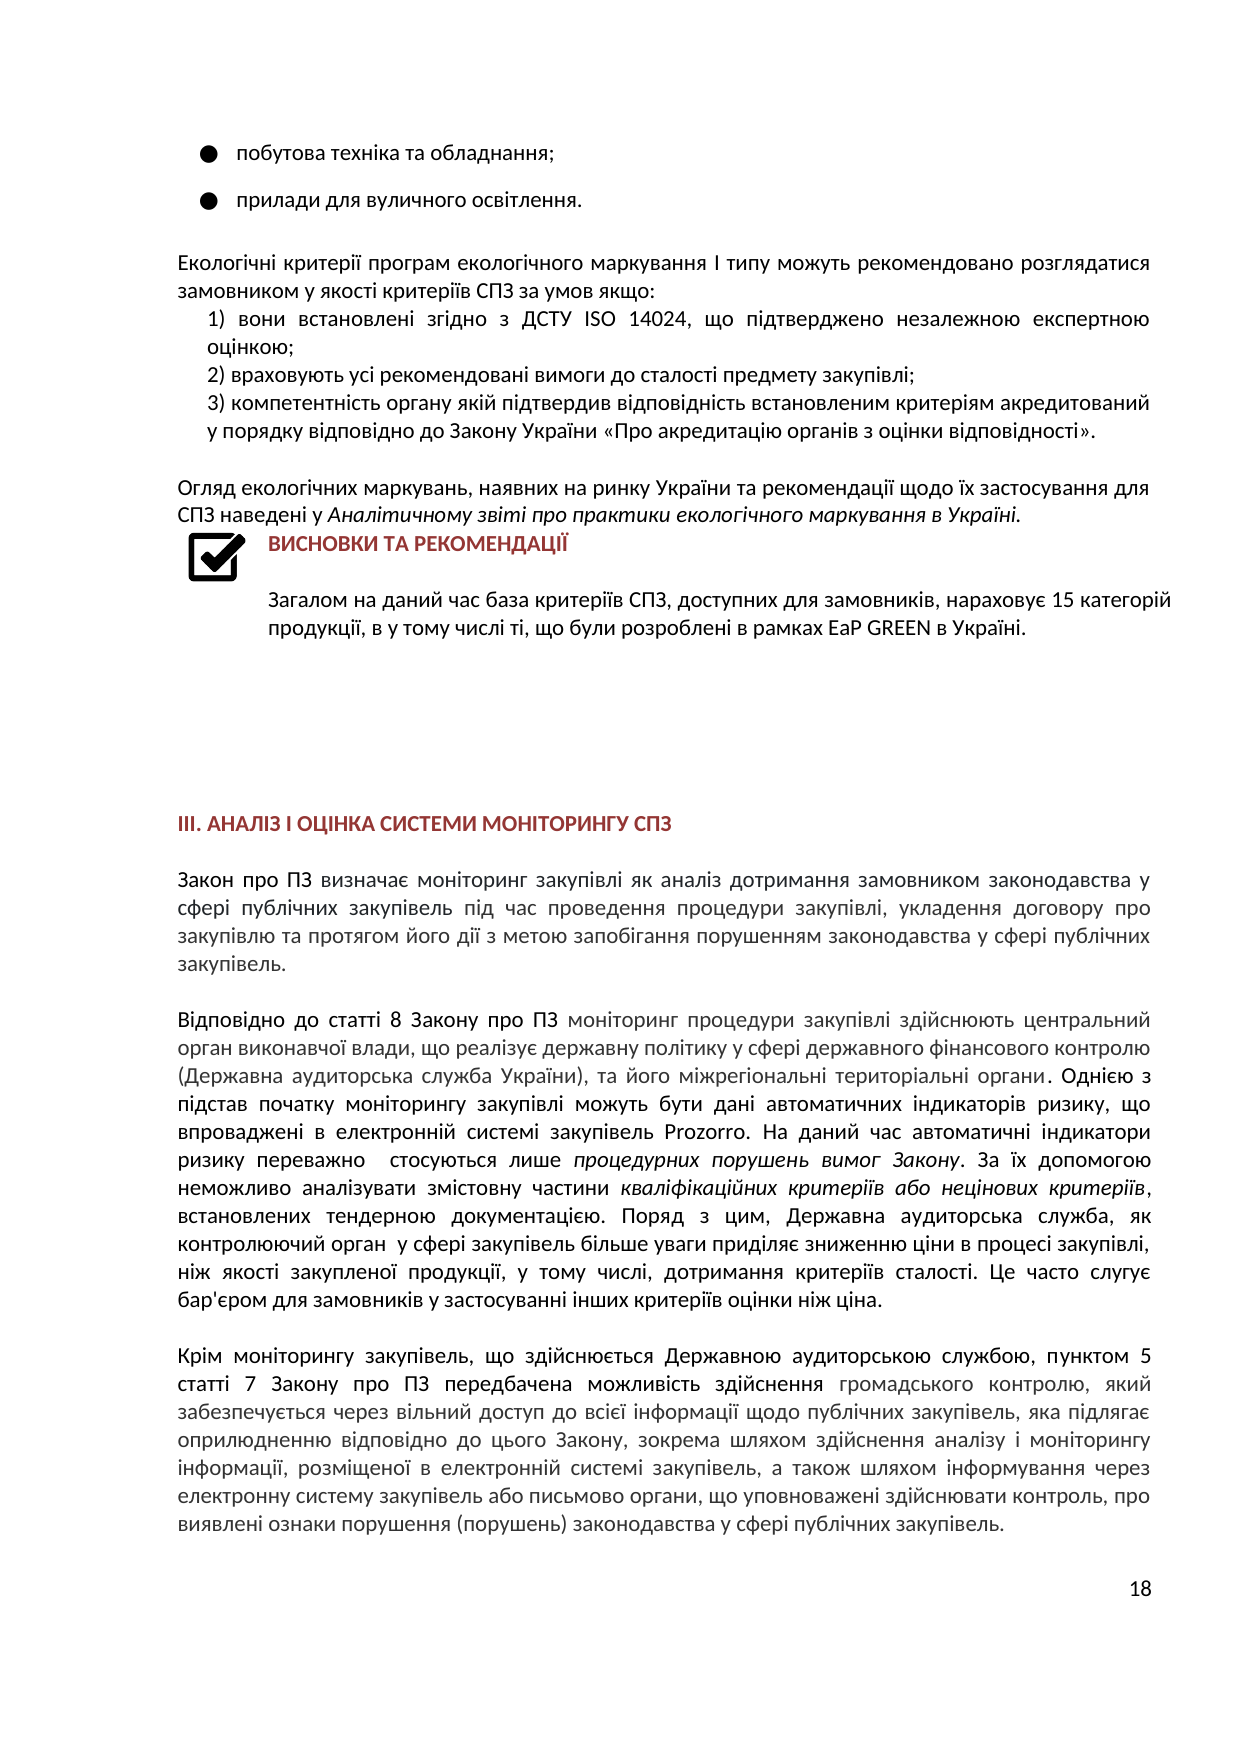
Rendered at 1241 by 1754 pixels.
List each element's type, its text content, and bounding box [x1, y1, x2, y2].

text Відповідно до статті 8 Закону про ПЗ моніторинг процедури закупівлі здійснюють центральний орган виконавчої влади, що реалізує державну політику у сфері державного фінансового контролю (Державна аудиторська служба України), та його міжрегіональні територіальні органи. Однією з підстав початку моніторингу закупівлі можуть бути дані автоматичних індикаторів ризику, що впроваджені в електронній системі закупівель Prozorro. На даний час автоматичні індикатори ризику переважно стосуються лише процедурних порушень вимог Закону. За їх допомогою неможливо аналізувати змістовну частини кваліфікаційних критеріїв або нецінових критеріїв, встановлених тендерною документацією. Поряд з цим, Державна аудиторська служба, як контролюючий орган у сфері закупівель більше уваги приділяє зниженню ціни в процесі закупівлі, ніж якості закупленої продукції, у тому числі, дотримання критеріїв сталості. Це часто слугує бар'єром для замовників у застосуванні інших критеріїв оцінки ніж ціна. [177, 1005, 1152, 1313]
text 1) вони встановлені згідно з ДСТУ ISO 14024, що підтверджено незалежною експертною оцінкою; [207, 304, 1152, 361]
picture [188, 528, 246, 586]
text Екологічні критерії програм екологічного маркування І типу можуть рекомендовано розглядатися замовником у якості критеріїв СПЗ за умов якщо: [177, 248, 1152, 304]
text Закон про ПЗ визначає моніторинг закупівлі як аналіз дотримання замовником законодавства у сфері публічних закупівель під час проведення процедури закупівлі, укладення договору про закупівлю та протягом його дії з метою запобігання порушенням законодавства у сфері публічних закупівель. [177, 865, 1152, 977]
text 3) компетентність органу якій підтвердив відповідність встановленим критеріям акредитований у порядку відповідно до Закону України «Про акредитацію органів з оцінки відповідності». [207, 388, 1152, 444]
list побутова техніка та обладнання; [199, 126, 1152, 173]
text Крім моніторингу закупівель, що здійснюється Державною аудиторською службою, пунктом 5 статті 7 Закону про ПЗ передбачена можливість здійснення громадського контролю, який забезпечується через вільний доступ до всієї інформації щодо публічних закупівель, яка підлягає оприлюдненню відповідно до цього Закону, зокрема шляхом здійснення аналізу і моніторингу інформації, розміщеної в електронній системі закупівель, а також шляхом інформування через електронну систему закупівель або письмово органи, що уповноважені здійснювати контроль, про виявлені ознаки порушення (порушень) законодавства у сфері публічних закупівель. [177, 1341, 1152, 1537]
text Огляд екологічних маркувань, наявних на ринку України та рекомендації щодо їх застосування для СПЗ наведені у Аналітичному звіті про практики екологічного маркування в Україні. [177, 473, 1152, 529]
list прилади для вуличного освітлення. [199, 173, 1152, 220]
text ІІІ. АНАЛІЗ І ОЦІНКА СИСТЕМИ МОНІТОРИНГУ СПЗ [177, 809, 1152, 837]
table_header ВИСНОВКИ ТА РЕКОМЕНДАЦІЇ Загалом на даний час база критеріїв СПЗ, доступних для замовників, нараховує 15 категорій продукції, в у тому числі ті, що були розроблені в рамках EaP GREEN в Україні. [257, 529, 1184, 809]
table_header [177, 529, 257, 809]
text 2) враховують усі рекомендовані вимоги до сталості предмету закупівлі; [207, 361, 1152, 388]
